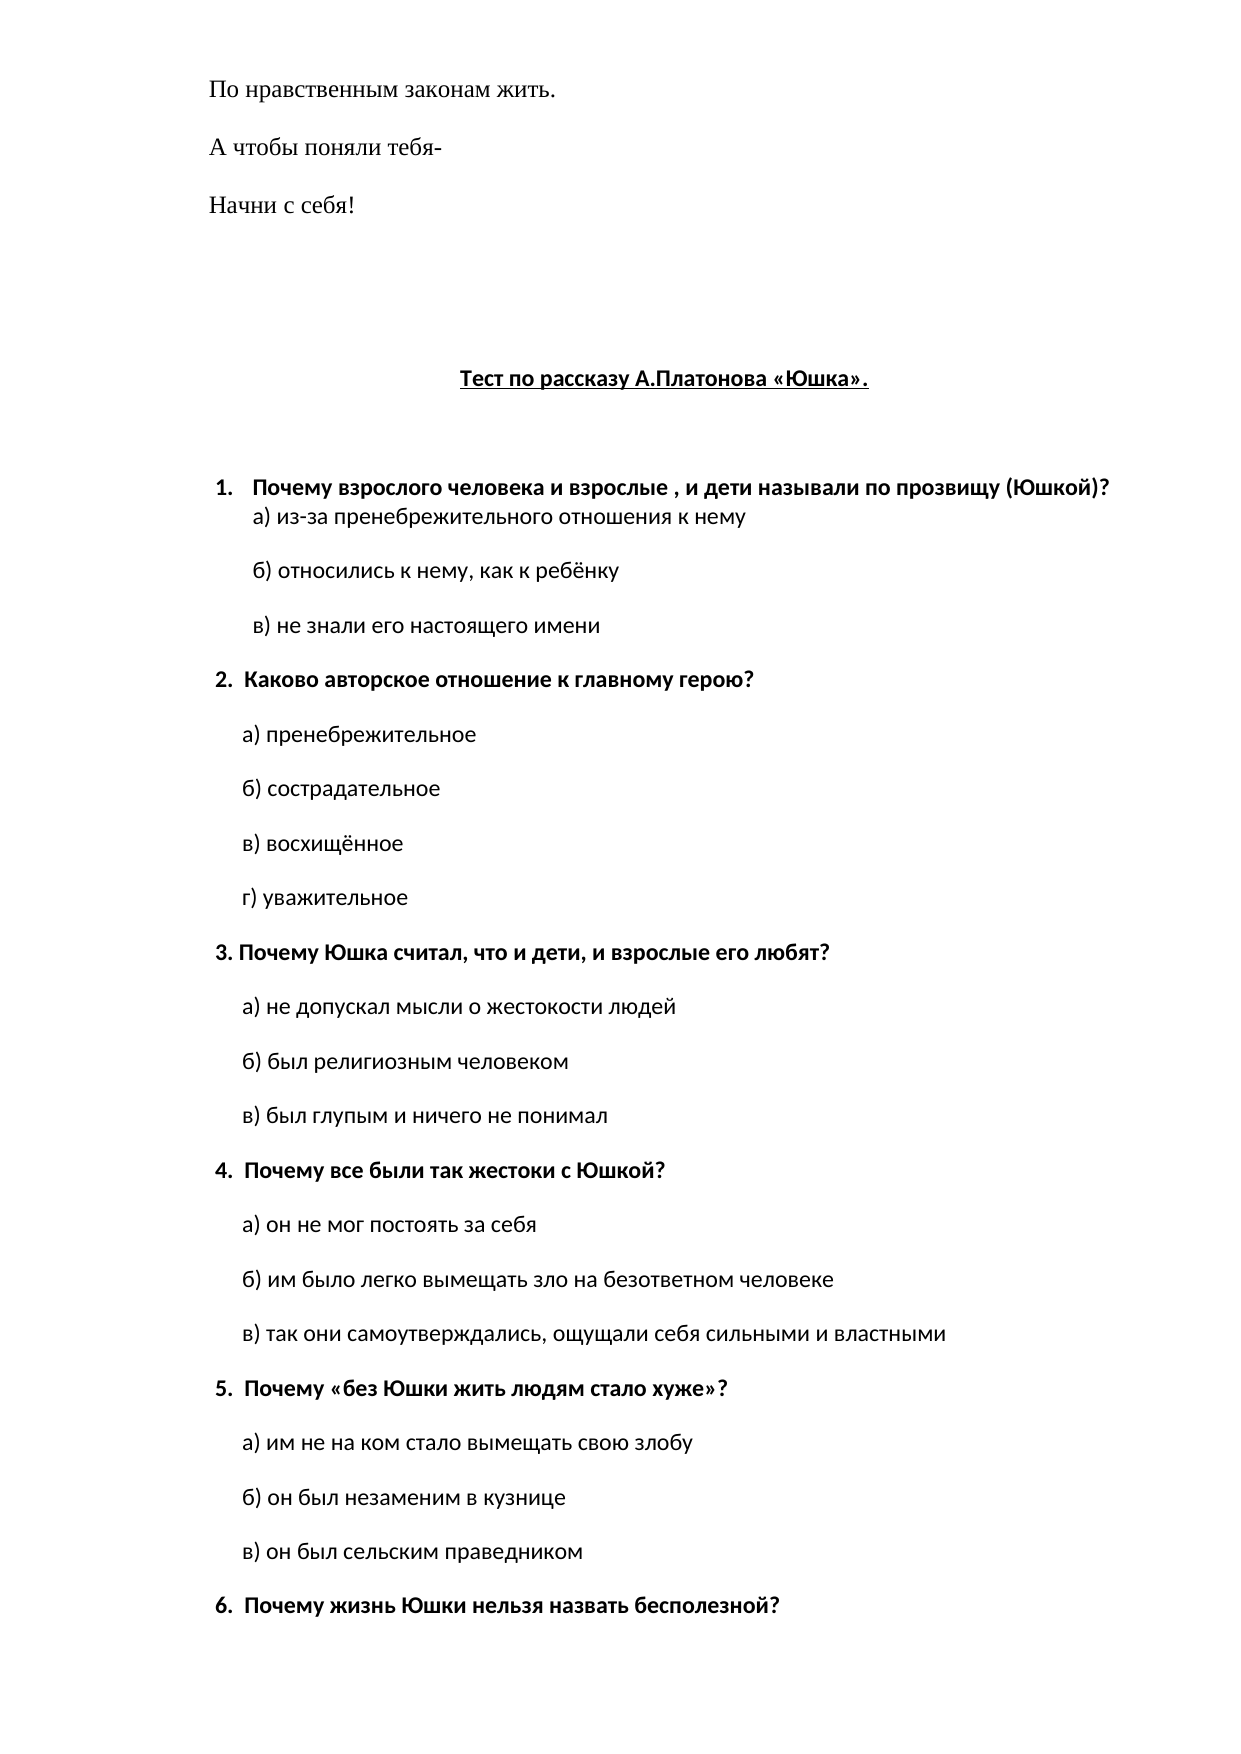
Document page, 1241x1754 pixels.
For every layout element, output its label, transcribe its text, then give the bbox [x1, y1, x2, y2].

text 3. Почему Юшка считал, что и дети, и взрослые его любят? [215, 937, 1152, 966]
text в) так они самоутверждались, ощущали себя сильными и властными [215, 1318, 1152, 1347]
text Начни с себя! [177, 190, 1152, 218]
text а) он не мог постоять за себя [215, 1209, 1152, 1238]
text 2. Каково авторское отношение к главному герою? [215, 664, 1152, 694]
text а) не допускал мысли о жестокости людей [215, 991, 1152, 1021]
text в) восхищённое [215, 828, 1152, 857]
text б) относились к нему, как к ребёнку [252, 556, 1152, 585]
text а) пренебрежительное [215, 719, 1152, 748]
text 6. Почему жизнь Юшки нельзя назвать бесполезной? [215, 1591, 1152, 1620]
text б) сострадательное [215, 773, 1152, 803]
text А чтобы поняли тебя- [177, 132, 1152, 161]
text в) не знали его настоящего имени [252, 610, 1152, 639]
text 4. Почему все были так жестоки с Юшкой? [215, 1155, 1152, 1184]
text б) он был незаменим в кузнице [215, 1482, 1152, 1511]
text Тест по рассказу А.Платонова «Юшка». [177, 363, 1152, 392]
text 5. Почему «без Юшки жить людям стало хуже»? [215, 1373, 1152, 1402]
text б) был религиозным человеком [215, 1046, 1152, 1075]
text б) им было легко вымещать зло на безответном человеке [215, 1264, 1152, 1293]
text г) уважительное [215, 882, 1152, 912]
text По нравственным законам жить. [177, 74, 1152, 103]
text в) он был сельским праведником [215, 1536, 1152, 1565]
text в) был глупым и ничего не понимал [215, 1100, 1152, 1129]
list Почему взрослого человека и взрослые , и дети называли по прозвищу (Юшкой)? [215, 472, 1152, 501]
text а) им не на ком стало вымещать свою злобу [215, 1427, 1152, 1456]
text а) из-за пренебрежительного отношения к нему [252, 501, 1152, 530]
